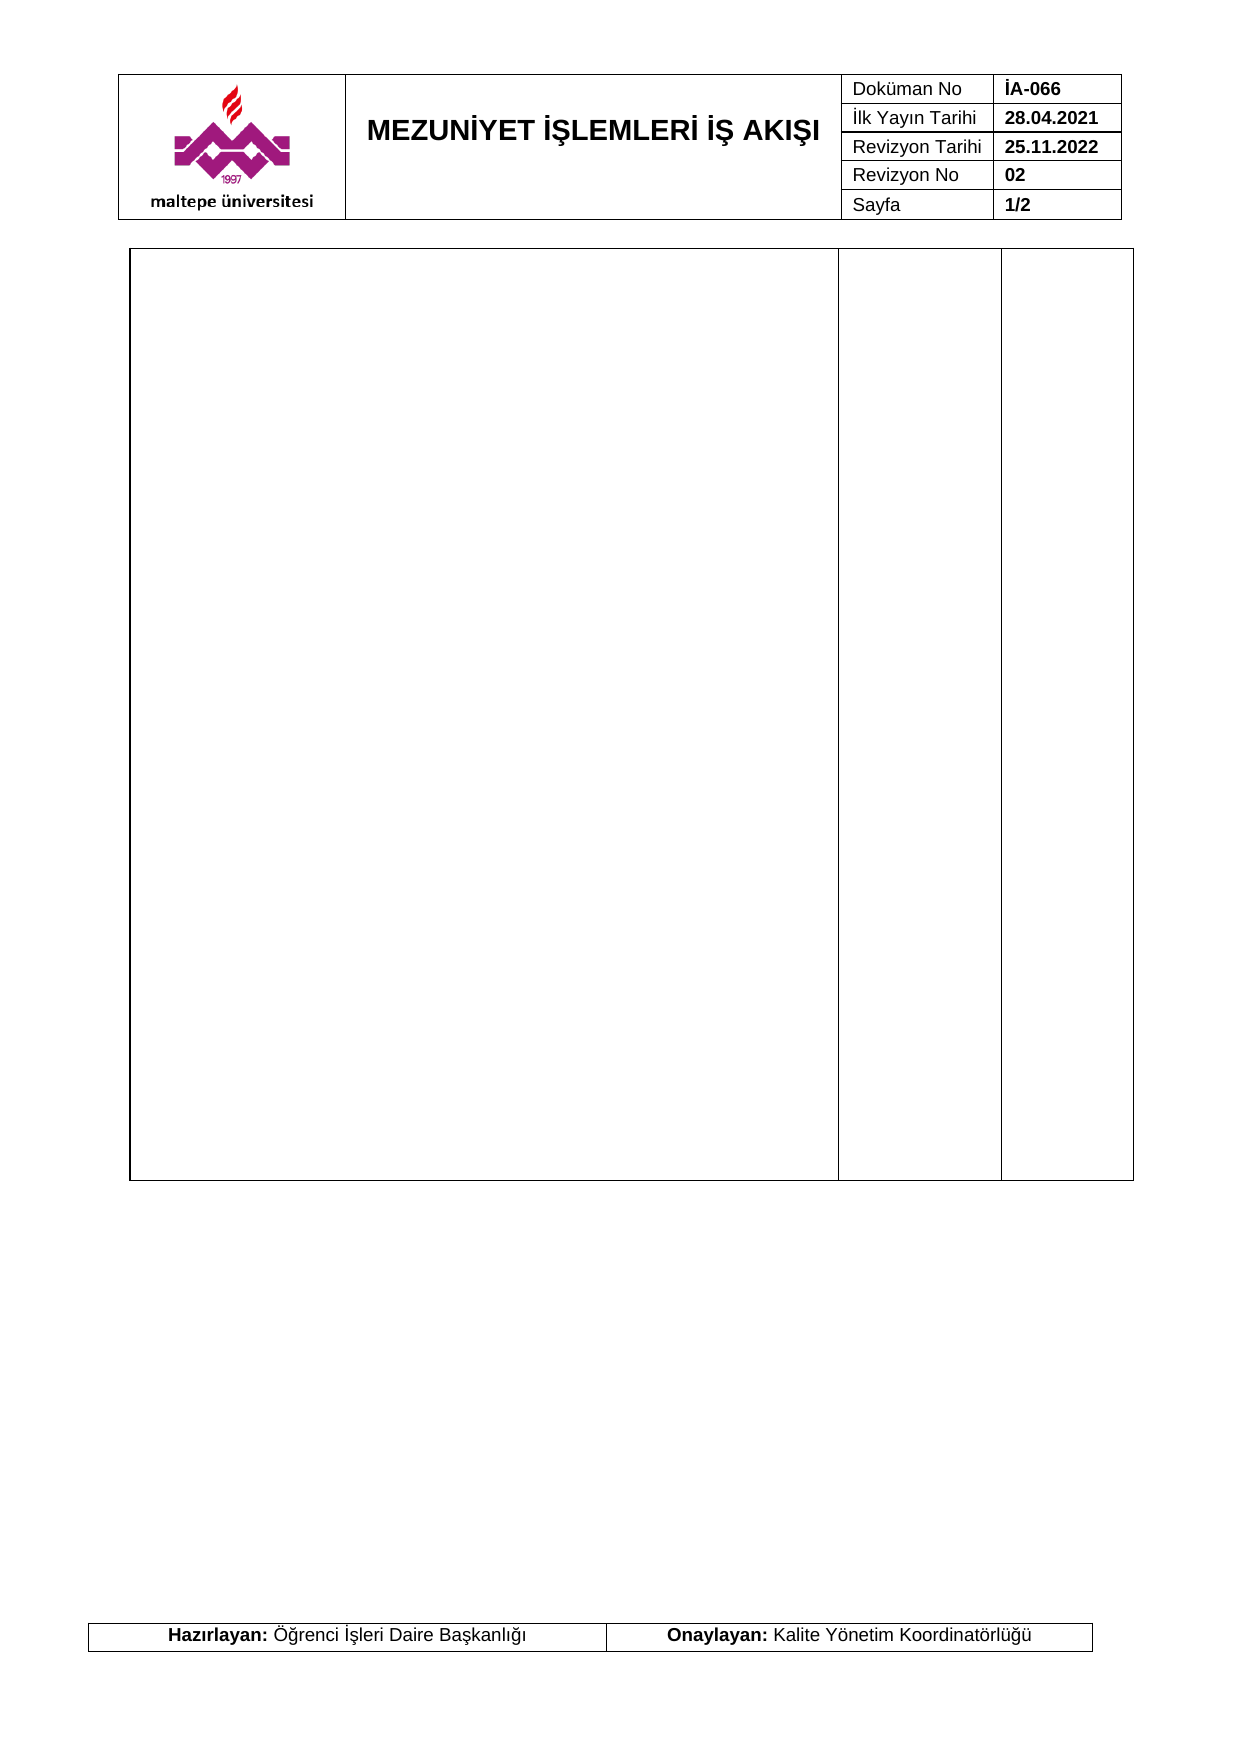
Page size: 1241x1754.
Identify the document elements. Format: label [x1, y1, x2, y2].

table_cell [1002, 249, 1133, 1179]
table_cell [131, 249, 838, 1179]
table_cell [839, 249, 1001, 1179]
picture [129, 75, 335, 219]
